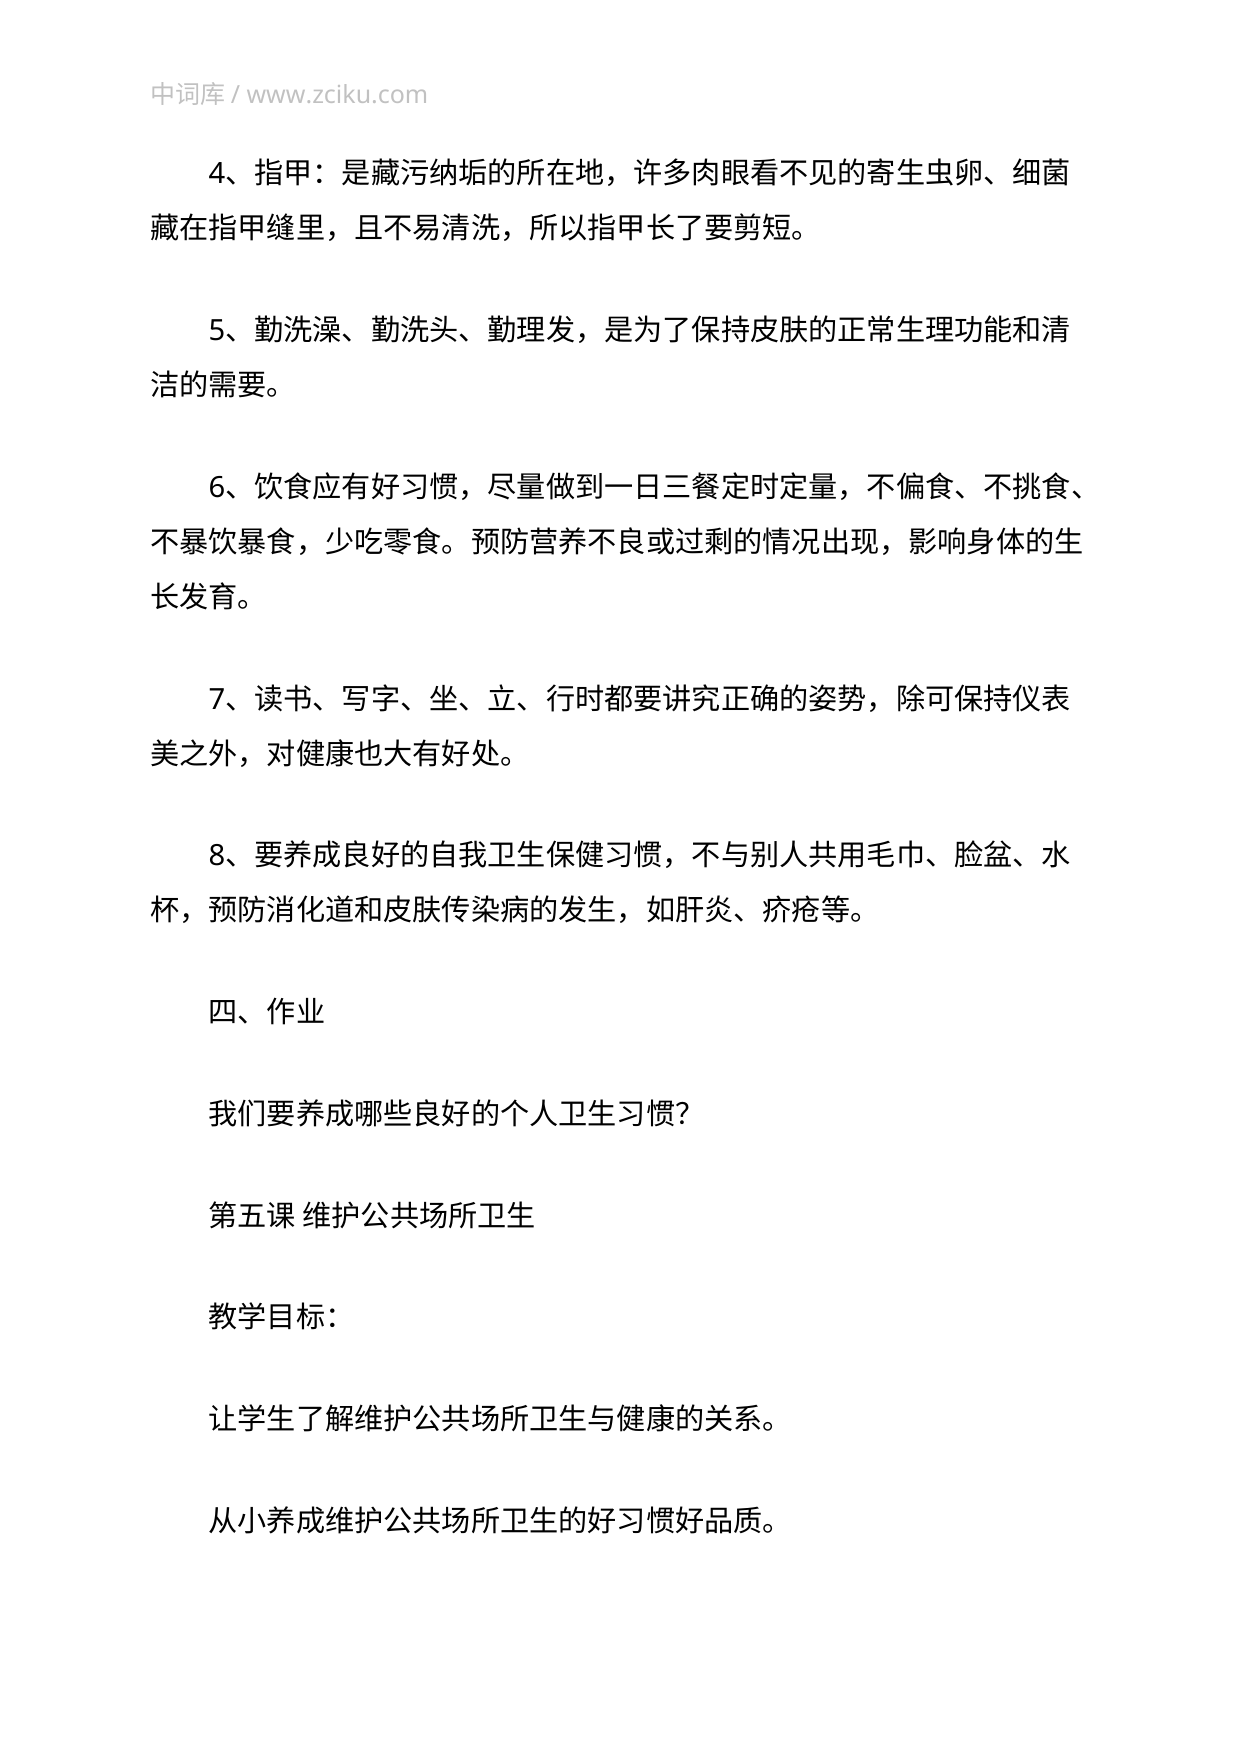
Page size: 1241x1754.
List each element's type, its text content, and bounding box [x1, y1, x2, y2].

text 我们要养成哪些良好的个人卫生习惯？ [150, 1091, 1090, 1133]
text 7、读书、写字、坐、立、行时都要讲究正确的姿势，除可保持仪表美之外，对健康也大有好处。 [150, 675, 1090, 772]
text 从小养成维护公共场所卫生的好习惯好品质。 [150, 1498, 1090, 1540]
text 4、指甲：是藏污纳垢的所在地，许多肉眼看不见的寄生虫卵、细菌藏在指甲缝里，且不易清洗，所以指甲长了要剪短。 [150, 150, 1090, 247]
text 5、勤洗澡、勤洗头、勤理发，是为了保持皮肤的正常生理功能和清洁的需要。 [150, 307, 1090, 404]
text 8、要养成良好的自我卫生保健习惯，不与别人共用毛巾、脸盆、水杯，预防消化道和皮肤传染病的发生，如肝炎、疥疮等。 [150, 832, 1090, 929]
text 四、作业 [150, 989, 1090, 1031]
text 第五课 维护公共场所卫生 [150, 1192, 1090, 1234]
text 6、饮食应有好习惯，尽量做到一日三餐定时定量，不偏食、不挑食、不暴饮暴食，少吃零食。预防营养不良或过剩的情况出现，影响身体的生长发育。 [150, 463, 1090, 616]
text 教学目标： [150, 1294, 1090, 1336]
text 让学生了解维护公共场所卫生与健康的关系。 [150, 1396, 1090, 1438]
